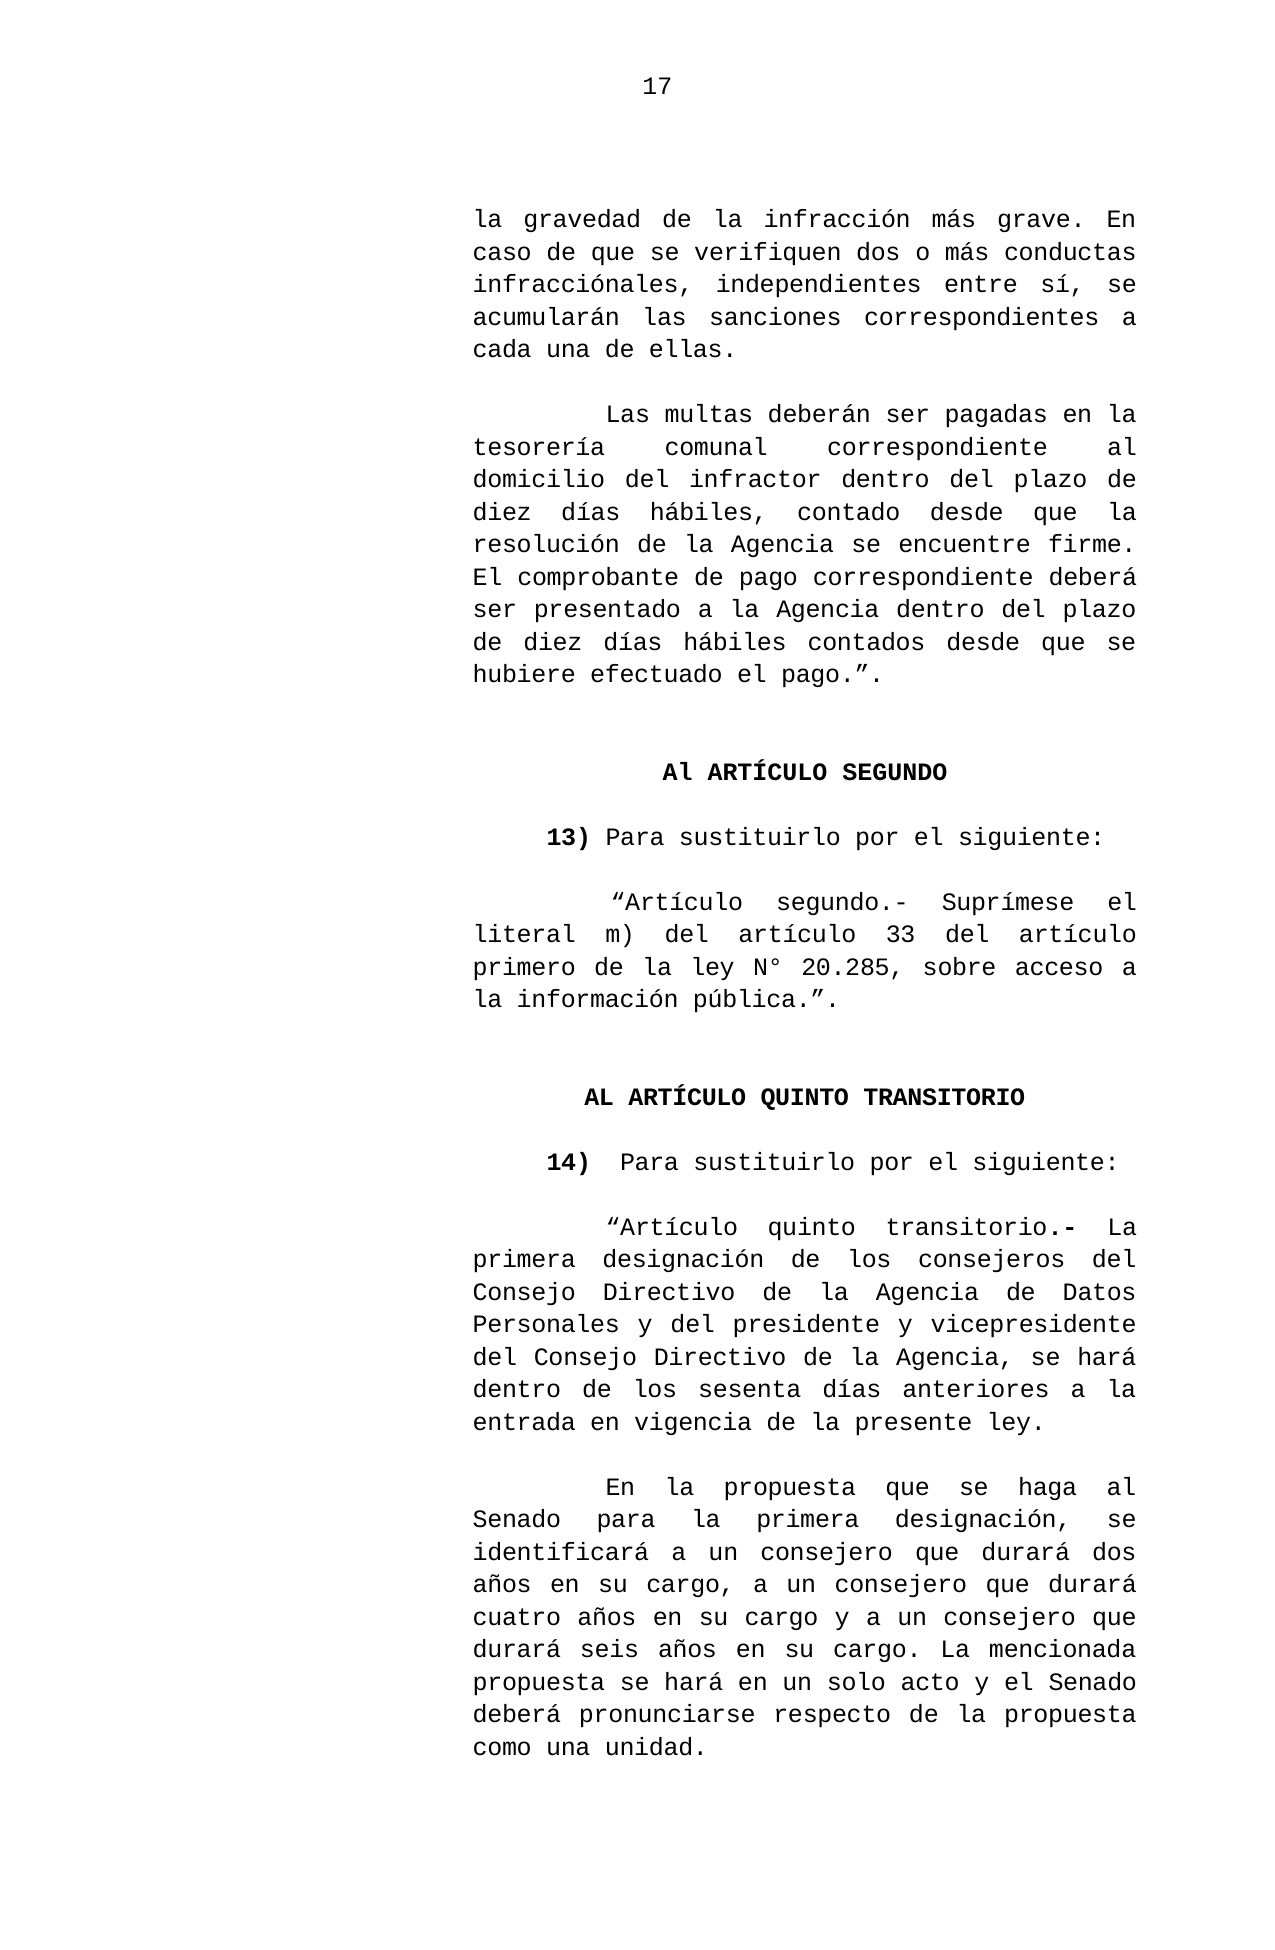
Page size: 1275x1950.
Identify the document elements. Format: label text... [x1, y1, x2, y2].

text “Artículo quinto transitorio.- La primera designación de los consejeros del Consejo Directivo de la Agencia de Datos Personales y del presidente y vicepresidente del Consejo Directivo de la Agencia, se hará dentro de los sesenta días anteriores a la entrada en vigencia de la presente ley. [472, 1214, 1137, 1438]
text Al ARTÍCULO SEGUNDO [472, 759, 1137, 788]
text En la propuesta que se haga al Senado para la primera designación, se identificará a un consejero que durará dos años en su cargo, a un consejero que durará cuatro años en su cargo y a un consejero que durará seis años en su cargo. La mencionada propuesta se hará en un solo acto y el Senado deberá pronunciarse respecto de la propuesta como una unidad. [472, 1474, 1137, 1763]
text Las multas deberán ser pagadas en la tesorería comunal correspondiente al domicilio del infractor dentro del plazo de diez días hábiles, contado desde que la resolución de la Agencia se encuentre firme. El comprobante de pago correspondiente deberá ser presentado a la Agencia dentro del plazo de diez días hábiles contados desde que se hubiere efectuado el pago.”. [472, 402, 1137, 690]
list Para sustituirlo por el siguiente: [472, 1149, 1137, 1178]
list Para sustituirlo por el siguiente: [472, 824, 1137, 853]
text AL ARTÍCULO QUINTO TRANSITORIO [472, 1084, 1137, 1113]
text “Artículo segundo.- Suprímese el literal m) del artículo 33 del artículo primero de la ley N° 20.285, sobre acceso a la información pública.”. [472, 889, 1137, 1015]
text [472, 207, 1137, 365]
